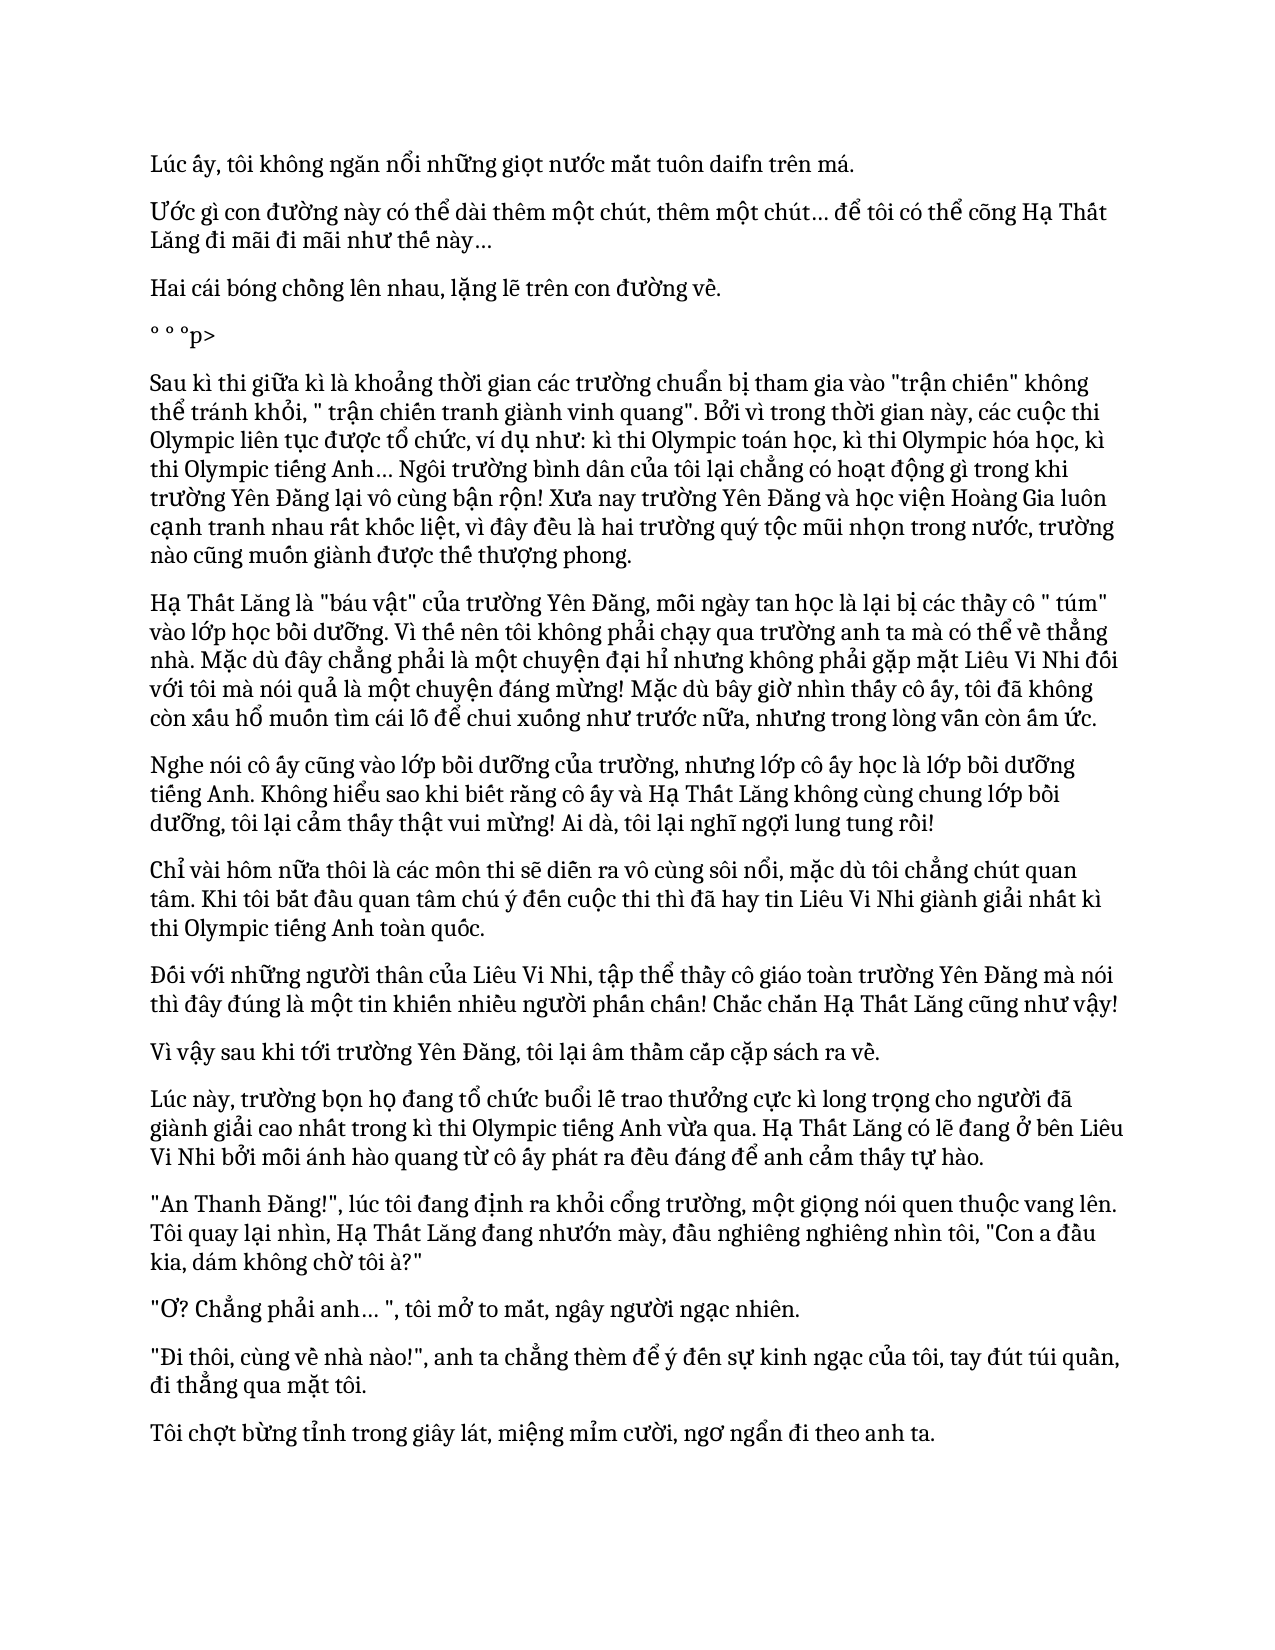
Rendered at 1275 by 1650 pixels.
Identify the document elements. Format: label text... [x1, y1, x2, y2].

text Hai cái bóng chồng lên nhau, lặng lẽ trên con đường về. [150, 274, 1125, 302]
text Vì vậy sau khi tới trường Yên Đằng, tôi lại âm thầm cắp cặp sách ra về. [150, 1037, 1125, 1066]
text Đối với những người thân của Liêu Vi Nhi, tập thể thầy cô giáo toàn trường Yên Đằng mà nói thì đây đúng là một tin khiến nhiều người phấn chấn! Chắc chắn Hạ Thất Lăng cũng như vậy! [150, 961, 1125, 1019]
text "Đi thôi, cùng về nhà nào!", anh ta chẳng thèm để ý đến sự kinh ngạc của tôi, tay đút túi quần, đi thẳng qua mặt tôi. [150, 1342, 1125, 1400]
text Ước gì con đường này có thể dài thêm một chút, thêm một chút… để tôi có thể cõng Hạ Thất Lăng đi mãi đi mãi như thế này… [150, 197, 1125, 255]
text Chỉ vài hôm nữa thôi là các môn thi sẽ diễn ra vô cùng sôi nổi, mặc dù tôi chẳng chút quan tâm. Khi tôi bắt đầu quan tâm chú ý đến cuộc thi thì đã hay tin Liêu Vi Nhi giành giải nhất kì thi Olympic tiếng Anh toàn quốc. [150, 856, 1125, 942]
text Nghe nói cô ấy cũng vào lớp bồi dưỡng của trường, nhưng lớp cô ấy học là lớp bồi dưỡng tiếng Anh. Không hiểu sao khi biết rằng cô ấy và Hạ Thất Lăng không cùng chung lớp bồi dưỡng, tôi lại cảm thấy thật vui mừng! Ai dà, tôi lại nghĩ ngợi lung tung rồi! [150, 751, 1125, 837]
text "An Thanh Đằng!", lúc tôi đang định ra khỏi cổng trường, một giọng nói quen thuộc vang lên. Tôi quay lại nhìn, Hạ Thất Lăng đang nhướn mày, đầu nghiêng nghiêng nhìn tôi, "Con a đầu kia, dám không chờ tôi à?" [150, 1190, 1125, 1276]
text Tôi chợt bừng tỉnh trong giây lát, miệng mỉm cười, ngơ ngẩn đi theo anh ta. [150, 1419, 1125, 1447]
text Lúc này, trường bọn họ đang tổ chức buổi lễ trao thưởng cực kì long trọng cho người đã giành giải cao nhất trong kì thi Olympic tiếng Anh vừa qua. Hạ Thất Lăng có lẽ đang ở bên Liêu Vi Nhi bởi mỗi ánh hào quang từ cô ấy phát ra đều đáng để anh cảm thấy tự hào. [150, 1085, 1125, 1171]
text ° ° °p> [150, 321, 1125, 350]
text "Ơ? Chẳng phải anh… ", tôi mở to mắt, ngây người ngạc nhiên. [150, 1295, 1125, 1324]
text Sau kì thi giữa kì là khoảng thời gian các trường chuẩn bị tham gia vào "trận chiến" không thể tránh khỏi, " trận chiến tranh giành vinh quang". Bởi vì trong thời gian này, các cuộc thi Olympic liên tục được tổ chức, ví dụ như: kì thi Olympic toán học, kì thi Olympic hóa học, kì thi Olympic tiếng Anh… Ngôi trường bình dân của tôi lại chẳng có hoạt động gì trong khi trường Yên Đằng lại vô cùng bận rộn! Xưa nay trường Yên Đằng và học viện Hoàng Gia luôn cạnh tranh nhau rất khốc liệt, vì đây đều là hai trường quý tộc mũi nhọn trong nước, trường nào cũng muốn giành được thế thượng phong. [150, 369, 1125, 570]
text Lúc ấy, tôi không ngăn nổi những giọt nước mắt tuôn daifn trên má. [150, 150, 1125, 179]
text Hạ Thất Lăng là "báu vật" của trường Yên Đằng, mỗi ngày tan học là lại bị các thầy cô " túm" vào lớp học bồi dưỡng. Vì thế nên tôi không phải chạy qua trường anh ta mà có thể về thẳng nhà. Mặc dù đây chẳng phải là một chuyện đại hỉ nhưng không phải gặp mặt Liêu Vi Nhi đối với tôi mà nói quả là một chuyện đáng mừng! Mặc dù bây giờ nhìn thấy cô ấy, tôi đã không còn xấu hổ muốn tìm cái lỗ để chui xuống như trước nữa, nhưng trong lòng vẫn còn ấm ức. [150, 589, 1125, 732]
